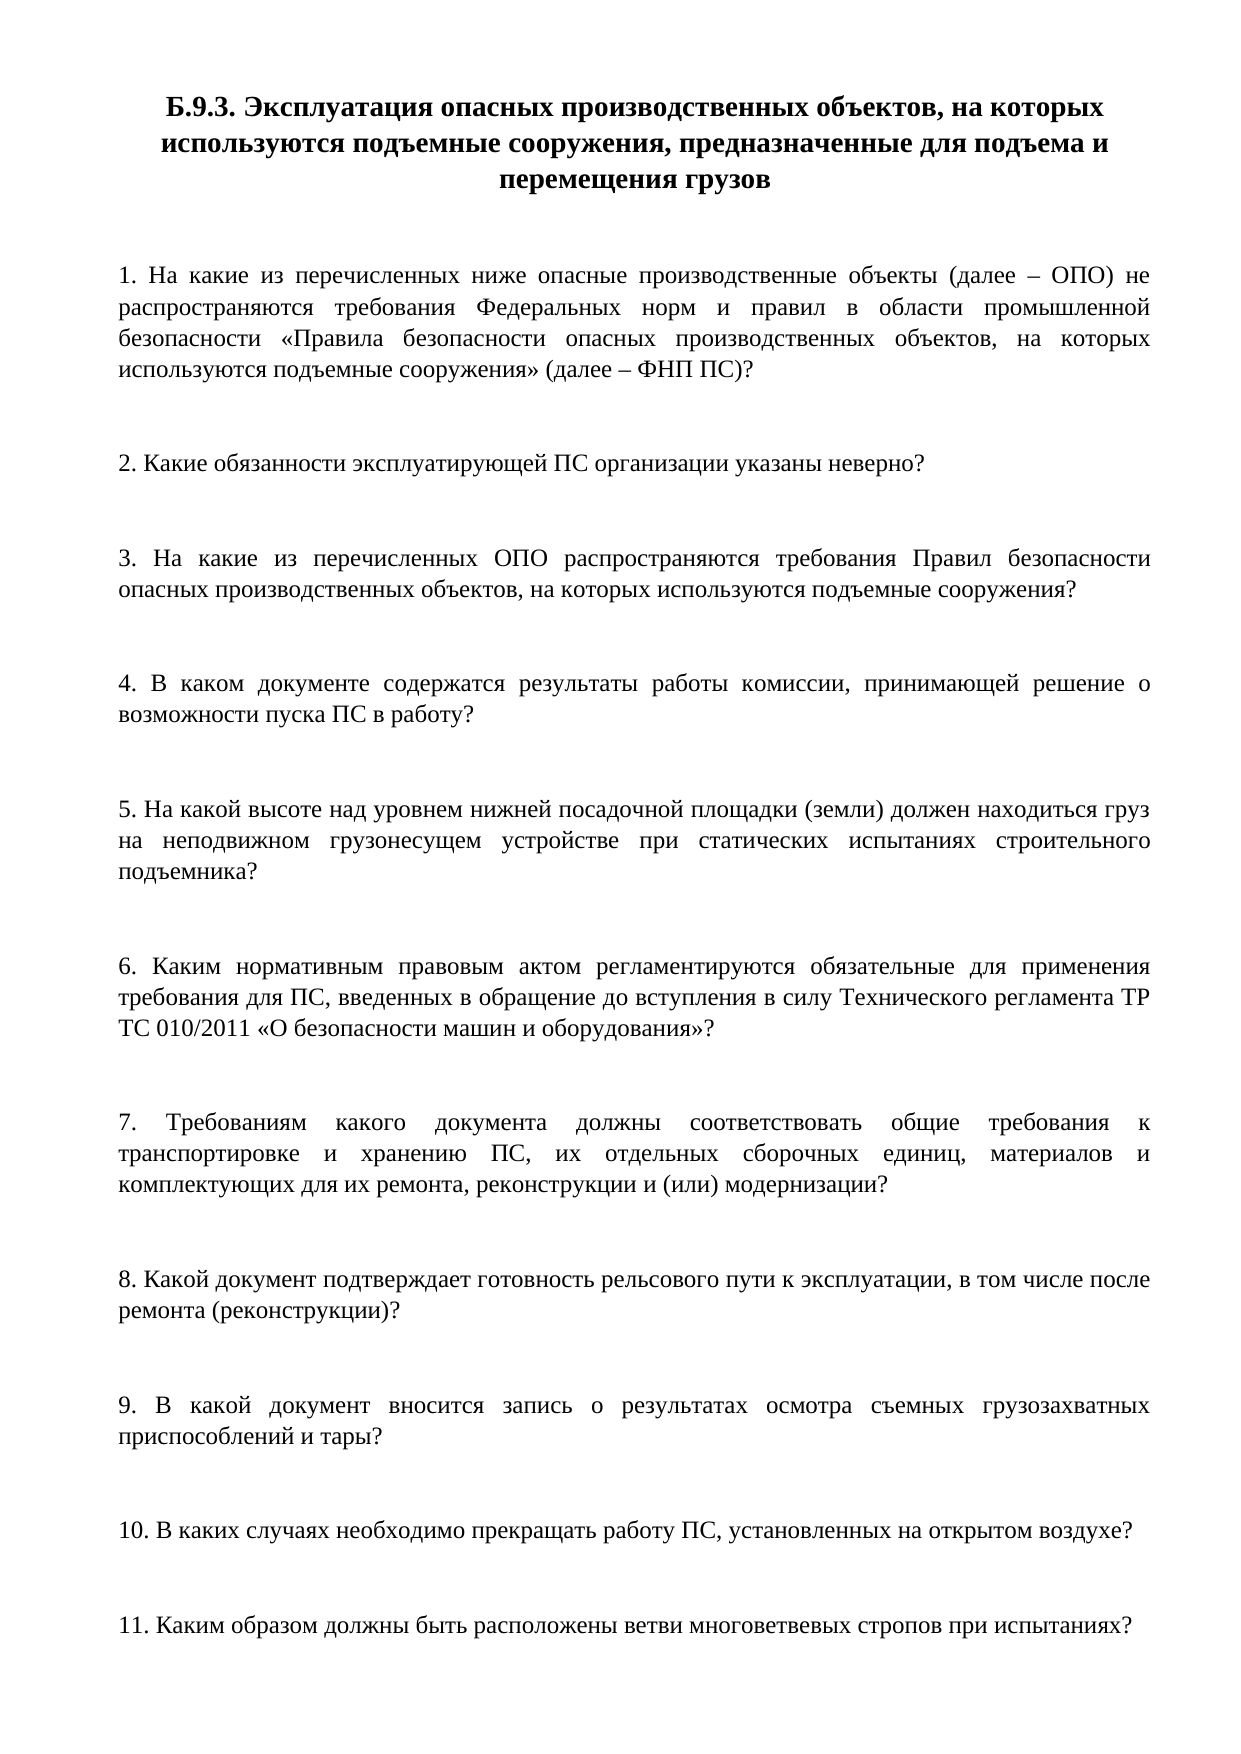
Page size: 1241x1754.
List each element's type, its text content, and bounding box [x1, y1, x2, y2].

text 6. Каким нормативным правовым актом регламентируются обязательные для применения требования для ПС, введенных в обращение до вступления в силу Технического регламента ТР ТС 010/2011 «О безопасности машин и оборудования»? [118, 951, 1152, 1042]
text 3. На какие из перечисленных ОПО распространяются требования Правил безопасности опасных производственных объектов, на которых используются подъемные сооружения? [118, 543, 1152, 603]
text 4. В каком документе содержатся результаты работы комиссии, принимающей решение о возможности пуска ПС в работу? [118, 668, 1152, 728]
text 1. На какие из перечисленных ниже опасные производственные объекты (далее – ОПО) не распространяются требования Федеральных норм и правил в области промышленной безопасности «Правила безопасности опасных производственных объектов, на которых используются подъемные сооружения» (далее – ФНП ПС)? [118, 261, 1152, 382]
text 7. Требованиям какого документа должны соответствовать общие требования к транспортировке и хранению ПС, их отдельных сборочных единиц, материалов и комплектующих для их ремонта, реконструкции и (или) модернизации? [118, 1107, 1152, 1198]
text 5. На какой высоте над уровнем нижней посадочной площадки (земли) должен находиться груз на неподвижном грузонесущем устройстве при статических испытаниях строительного подъемника? [118, 794, 1152, 885]
text 11. Каким образом должны быть расположены ветви многоветвевых стропов при испытаниях? [118, 1610, 1152, 1639]
text 2. Какие обязанности эксплуатирующей ПС организации указаны неверно? [118, 448, 1152, 477]
text Б.9.3. Эксплуатация опасных производственных объектов, на которых используются подъемные сооружения, предназначенные для подъема и перемещения грузов [118, 89, 1152, 194]
text 10. В каких случаях необходимо прекращать работу ПС, установленных на открытом воздухе? [118, 1515, 1152, 1544]
text 8. Какой документ подтверждает готовность рельсового пути к эксплуатации, в том числе после ремонта (реконструкции)? [118, 1264, 1152, 1324]
text 9. В какой документ вносится запись о результатах осмотра съемных грузозахватных приспособлений и тары? [118, 1390, 1152, 1449]
